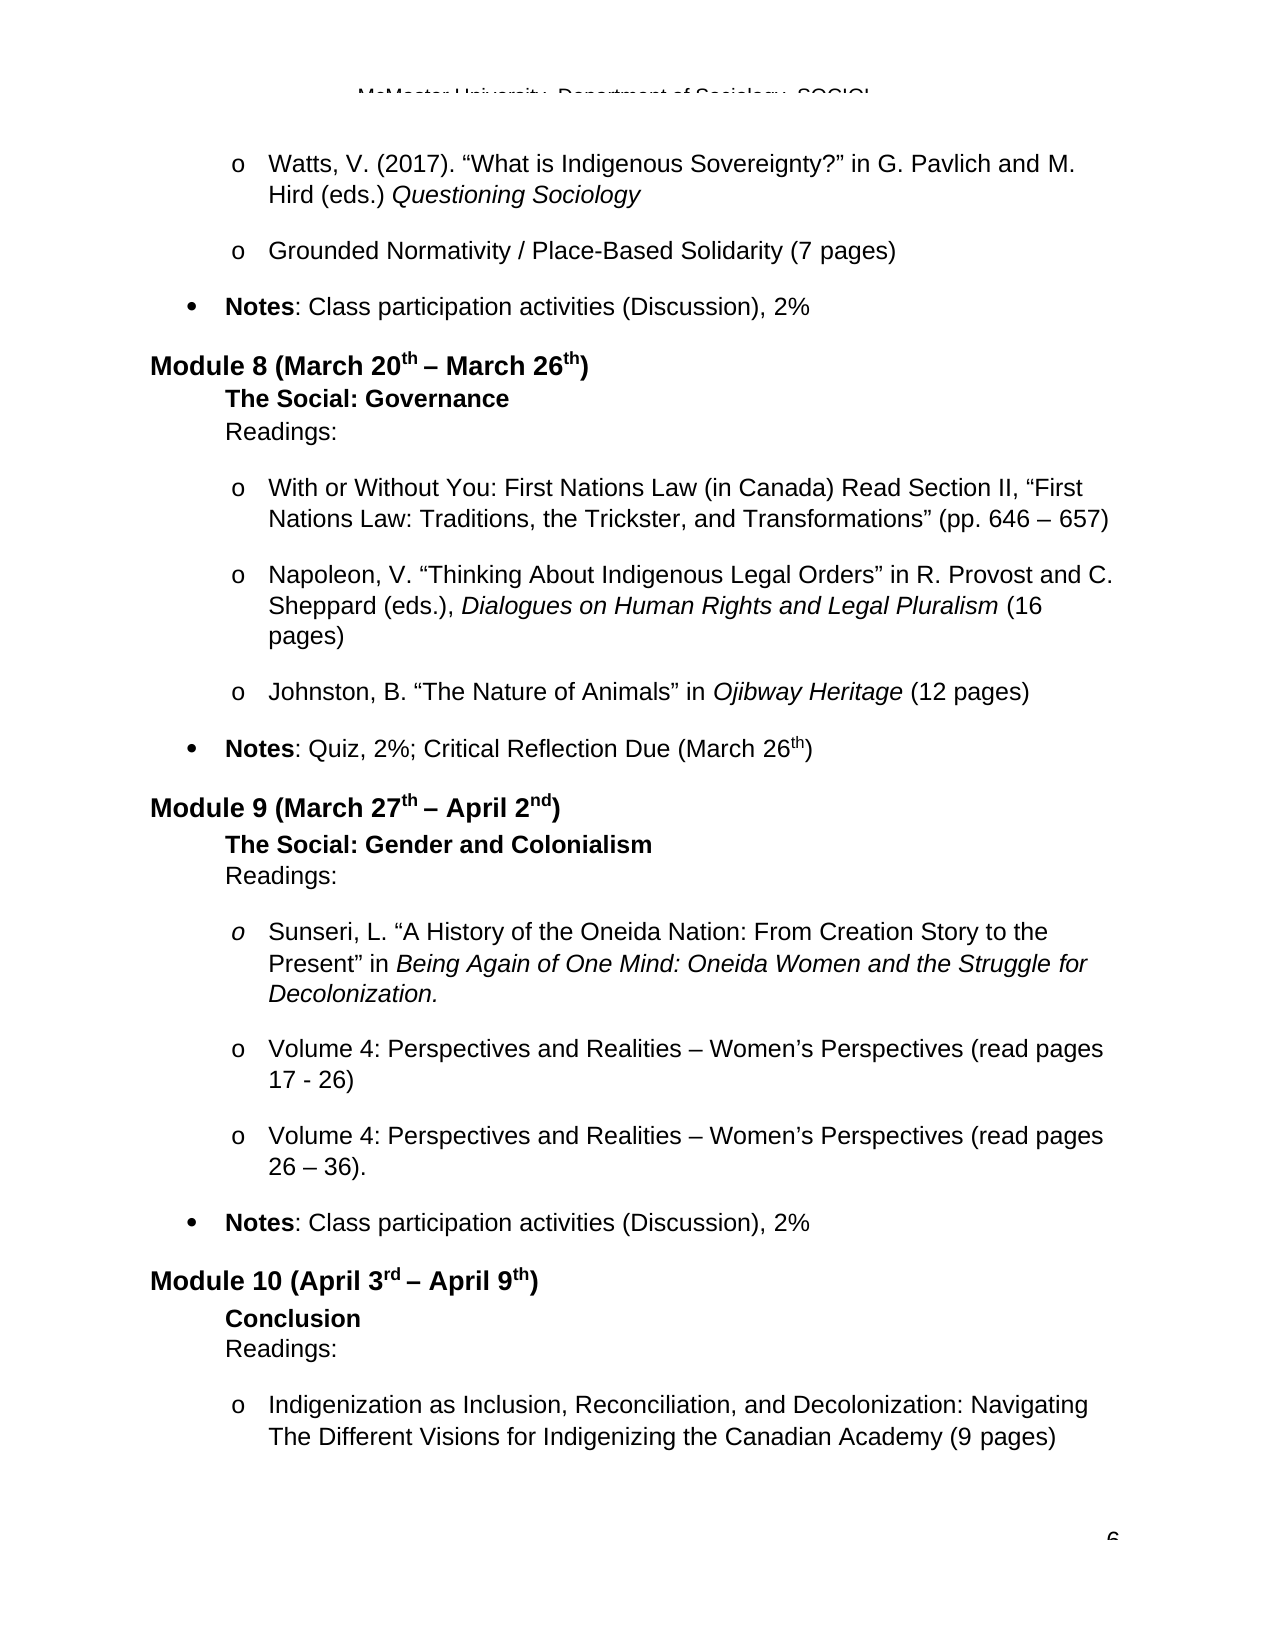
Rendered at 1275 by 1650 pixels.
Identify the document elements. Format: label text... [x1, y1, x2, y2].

subtitle Module 9 (March 27th – April 2nd) [150, 790, 1135, 823]
list Grounded Normativity / Place-Based Solidarity (7 pages) [231, 236, 1135, 267]
text Readings: [225, 1334, 1135, 1363]
text Hird (eds.) Questioning Sociology [268, 180, 1135, 209]
subtitle Conclusion [225, 1303, 1135, 1332]
list With or Without You: First Nations Law (in Canada) Read Section II, “First Nations Law: Traditions, the Trickster, and Transformations” (pp. 646 – 657) [231, 473, 1109, 532]
list Volume 4: Perspectives and Realities – Women’s Perspectives (read pages 26 – 36). [231, 1121, 1105, 1181]
list Indigenization as Inclusion, Reconciliation, and Decolonization: Navigating The Different Visions for Indigenizing the Canadian Academy (9 pages) [231, 1391, 1090, 1450]
list Johnston, B. “The Nature of Animals” in Ojibway Heritage (12 pages) [231, 677, 1135, 708]
text Module 8 (March 20th – March 26th) The Social: Governance Readings: [150, 348, 620, 446]
list Notes: Class participation activities (Discussion), 2% [187, 292, 1135, 321]
list Napoleon, V. “Thinking About Indigenous Legal Orders” in R. Provost and C. Sheppard (eds.), Dialogues on Human Rights and Legal Pluralism (16 pages) [231, 559, 1115, 650]
list Notes: Class participation activities (Discussion), 2% [187, 1208, 1135, 1237]
list Sunseri, L. “A History of the Oneida Nation: From Creation Story to the Present” in Being Again of One Mind: Oneida Women and the Struggle for Decolonization. [231, 917, 1088, 1007]
subtitle Module 10 (April 3rd – April 9th) [150, 1263, 1135, 1297]
subtitle The Social: Gender and Colonialism [225, 830, 1135, 858]
list Notes: Quiz, 2%; Critical Reflection Due (March 26th) [187, 732, 1135, 763]
text Readings: [225, 861, 1135, 890]
list Watts, V. (2017). “What is Indigenous Sovereignty?” in G. Pavlich and M. [231, 149, 1135, 180]
list Volume 4: Perspectives and Realities – Women’s Perspectives (read pages 17 - 26) [231, 1034, 1105, 1094]
